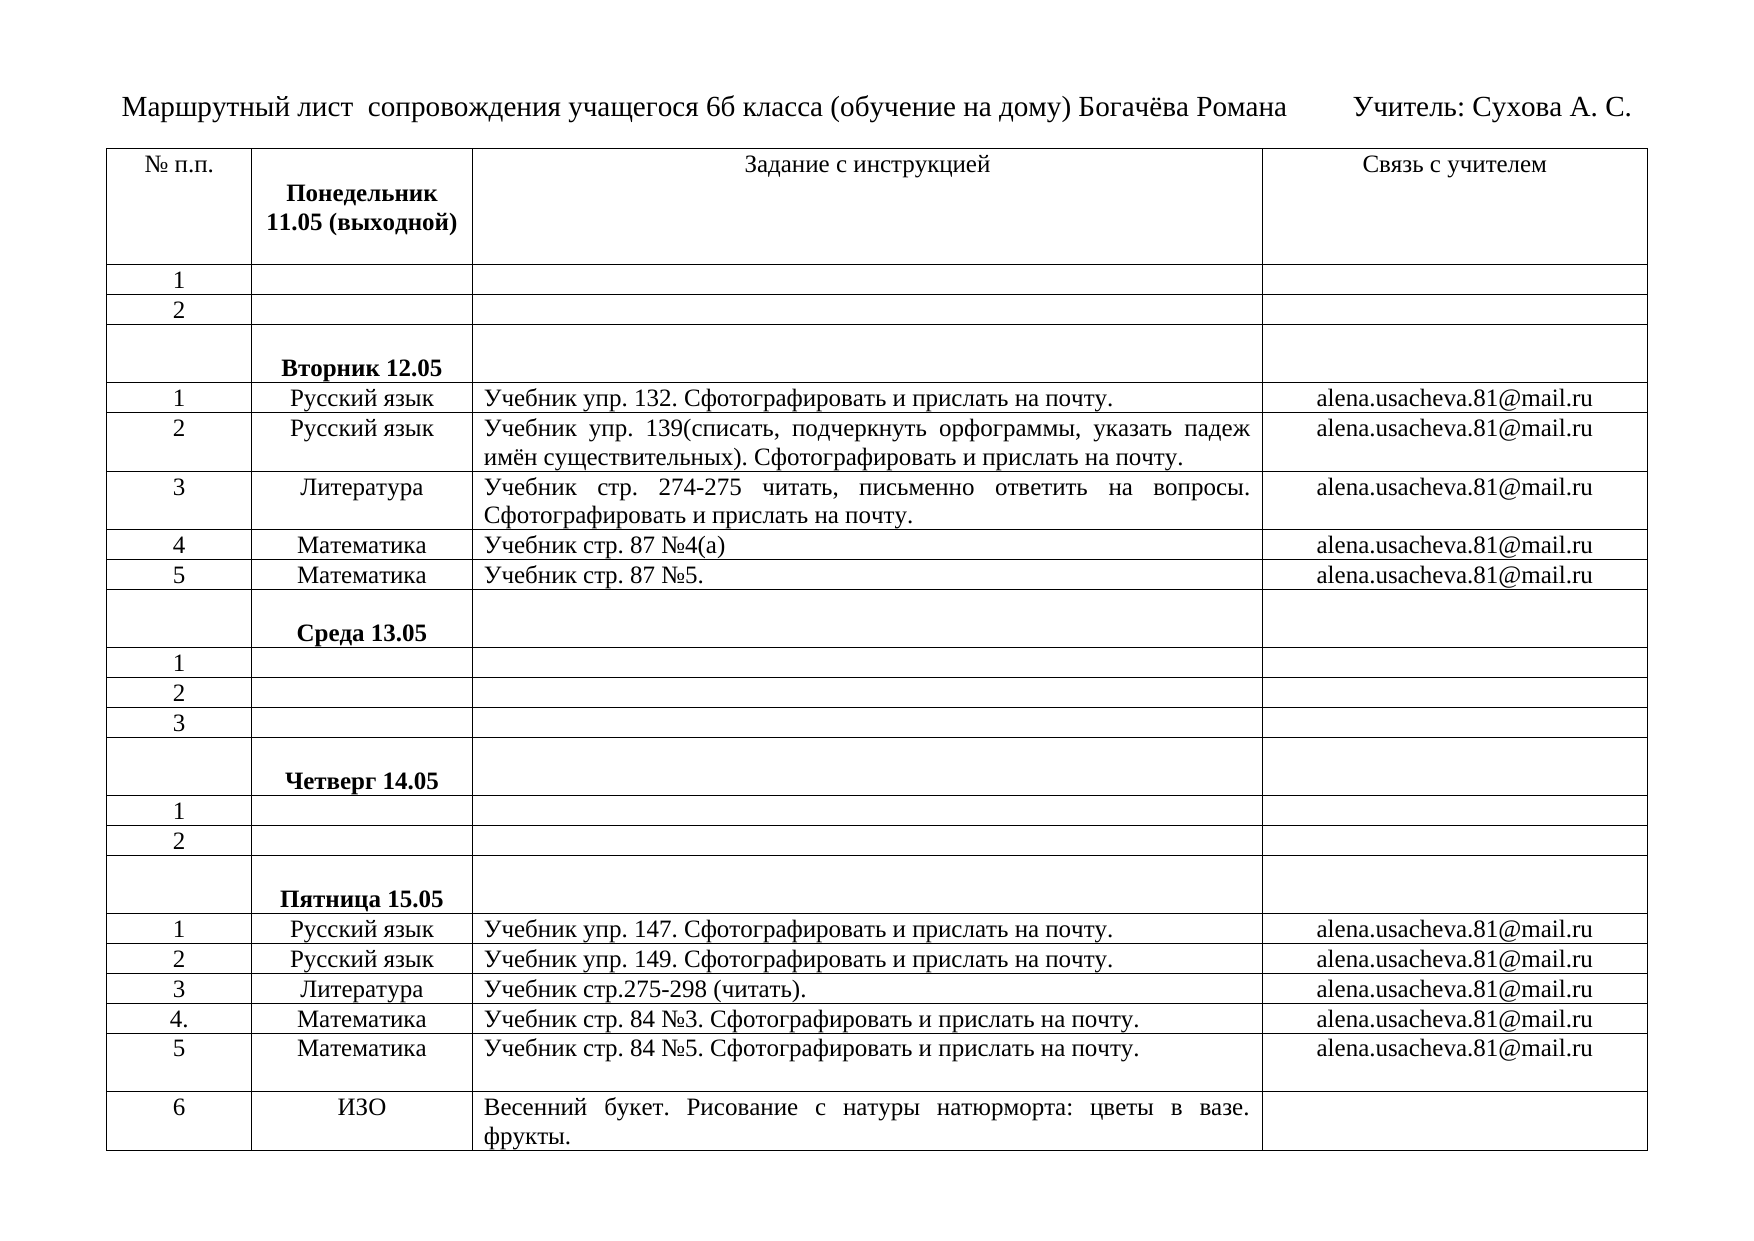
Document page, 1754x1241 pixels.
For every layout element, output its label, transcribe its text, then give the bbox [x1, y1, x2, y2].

table_cell Учебник упр. 132. Сфотографировать и прислать на почту. [473, 383, 1262, 412]
table_cell [1263, 648, 1647, 677]
table_cell Русский язык [252, 413, 472, 471]
table_cell 2 [107, 826, 251, 855]
table_cell [473, 295, 1262, 324]
table_cell [473, 678, 1262, 707]
table_cell 2 [107, 944, 251, 973]
table_cell Русский язык [252, 383, 472, 412]
table_cell [1263, 325, 1647, 382]
table_cell alena.usacheva.81@mail.ru [1263, 413, 1647, 471]
table_cell alena.usacheva.81@mail.ru [1263, 1004, 1647, 1032]
table_cell [473, 590, 1262, 647]
table_cell 1 [107, 383, 251, 412]
table_header № п.п. [107, 149, 251, 264]
table_cell Математика [252, 1004, 472, 1032]
table_header Связь с учителем [1263, 149, 1647, 264]
table_cell Литература [252, 472, 472, 529]
table_cell [107, 856, 251, 913]
table_cell Математика [252, 530, 472, 559]
text Маршрутный лист сопровождения учащегося 6б класса (обучение на дому) Богачёва Романа Учитель: Сухова А. С. [118, 89, 1636, 122]
table_cell [1263, 826, 1647, 855]
table_cell [252, 648, 472, 677]
table_cell Учебник упр. 149. Сфотографировать и прислать на почту. [473, 944, 1262, 973]
table_cell 6 [107, 1092, 251, 1149]
table_cell 4 [107, 530, 251, 559]
table_cell alena.usacheva.81@mail.ru [1263, 560, 1647, 589]
table_cell Учебник стр. 87 №4(а) [473, 530, 1262, 559]
table_cell Четверг 14.05 [252, 738, 472, 795]
table_cell [473, 856, 1262, 913]
table_cell alena.usacheva.81@mail.ru [1263, 974, 1647, 1003]
table_cell [1263, 590, 1647, 647]
table_cell Учебник упр. 139(списать, подчеркнуть орфограммы, указать падеж имён существительных). Сфотографировать и прислать на почту. [473, 413, 1262, 471]
table_cell [1263, 678, 1647, 707]
table_cell Учебник стр.275-298 (читать). [473, 974, 1262, 1003]
table_cell [1263, 856, 1647, 913]
table_cell [252, 796, 472, 825]
table_cell Среда 13.05 [252, 590, 472, 647]
table_cell Учебник стр. 84 №5. Сфотографировать и прислать на почту. [473, 1034, 1262, 1091]
table_cell Учебник стр. 84 №3. Сфотографировать и прислать на почту. [473, 1004, 1262, 1032]
table_cell 3 [107, 472, 251, 529]
table_cell [473, 265, 1262, 294]
table_cell Вторник 12.05 [252, 325, 472, 382]
table_header Задание с инструкцией [473, 149, 1262, 264]
table_cell [473, 796, 1262, 825]
table_cell [252, 708, 472, 737]
table_header Понедельник 11.05 (выходной) [252, 149, 472, 264]
table_cell 4. [107, 1004, 251, 1032]
table_cell Русский язык [252, 944, 472, 973]
table_cell 1 [107, 648, 251, 677]
table_cell 3 [107, 708, 251, 737]
table_cell [252, 295, 472, 324]
table_cell Учебник стр. 87 №5. [473, 560, 1262, 589]
table_cell [1263, 295, 1647, 324]
table_cell 2 [107, 295, 251, 324]
table_cell Русский язык [252, 914, 472, 943]
table_cell 1 [107, 796, 251, 825]
table_cell [473, 325, 1262, 382]
table_cell alena.usacheva.81@mail.ru [1263, 1034, 1647, 1091]
table_cell [252, 678, 472, 707]
table_cell 3 [107, 974, 251, 1003]
table_cell [107, 590, 251, 647]
table_cell 5 [107, 1034, 251, 1091]
table_cell alena.usacheva.81@mail.ru [1263, 472, 1647, 529]
table_cell Литература [252, 974, 472, 1003]
table_cell [107, 325, 251, 382]
table_cell [473, 826, 1262, 855]
table_cell [1263, 1092, 1647, 1149]
table_cell [252, 826, 472, 855]
table_cell alena.usacheva.81@mail.ru [1263, 530, 1647, 559]
table_cell 5 [107, 560, 251, 589]
table_cell Пятница 15.05 [252, 856, 472, 913]
table_cell 2 [107, 413, 251, 471]
table_cell [473, 708, 1262, 737]
table_cell [1263, 796, 1647, 825]
table_cell ИЗО [252, 1092, 472, 1149]
table_cell [1263, 738, 1647, 795]
table_cell [1263, 708, 1647, 737]
table_cell Учебник упр. 147. Сфотографировать и прислать на почту. [473, 914, 1262, 943]
table_cell Весенний букет. Рисование с натуры натюрморта: цветы в вазе. фрукты. [473, 1092, 1262, 1149]
table_cell alena.usacheva.81@mail.ru [1263, 914, 1647, 943]
table_cell [473, 738, 1262, 795]
table_cell alena.usacheva.81@mail.ru [1263, 383, 1647, 412]
table_cell Математика [252, 560, 472, 589]
table_cell [107, 738, 251, 795]
table_cell [473, 648, 1262, 677]
table_cell 1 [107, 265, 251, 294]
table_cell 2 [107, 678, 251, 707]
table_cell [1263, 265, 1647, 294]
table_cell 1 [107, 914, 251, 943]
table_cell Математика [252, 1034, 472, 1091]
table_cell [252, 265, 472, 294]
table_cell alena.usacheva.81@mail.ru [1263, 944, 1647, 973]
table_cell Учебник стр. 274-275 читать, письменно ответить на вопросы. Сфотографировать и прислать на почту. [473, 472, 1262, 529]
